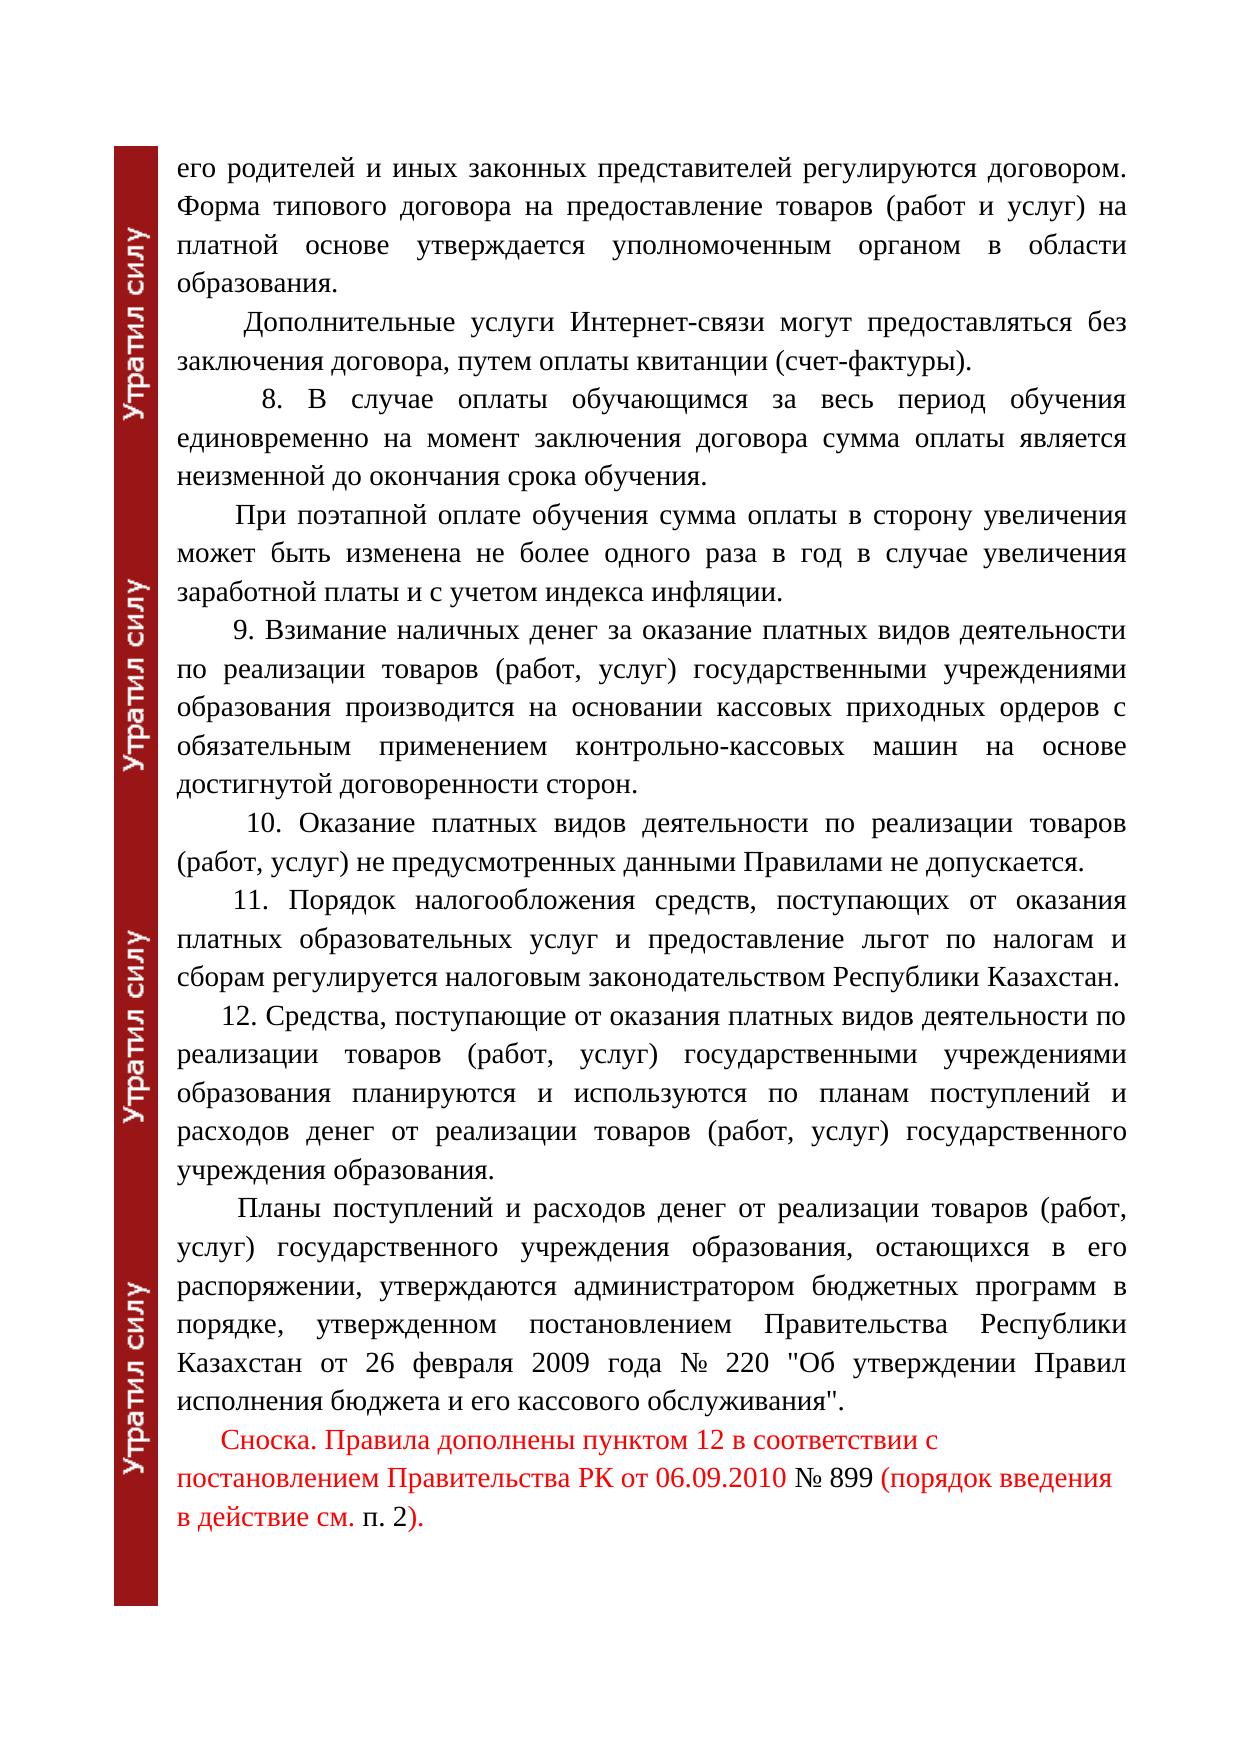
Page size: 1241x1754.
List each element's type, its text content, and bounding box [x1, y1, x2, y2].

text Сноска. Правила дополнены пунктом 12 в соответствии с постановлением Правительства РК от 06.09.2010 № 899 (порядок введения в действие см. п. 2). [112, 1422, 1128, 1563]
text 10. Оказание платных видов деятельности по реализации товаров (работ, услуг) не предусмотренных данными Правилами не допускается. [112, 805, 1128, 877]
text Планы поступлений и расходов денег от реализации товаров (работ, услуг) государственного учреждения образования, остающихся в его распоряжении, утверждаются администратором бюджетных программ в порядке, утвержденном постановлением Правительства Республики Казахстан от 26 февраля 2009 года № 220 "Об утверждении Правил исполнения бюджета и его кассового обслуживания". [112, 1191, 1128, 1417]
picture [114, 607, 158, 612]
text Дополнительные услуги Интернет-связи могут предоставляться без заключения договора, путем оплаты квитанции (счет-фактуры). [112, 304, 1128, 376]
text При поэтапной оплате обучения сумма оплаты в сторону увеличения может быть изменена не более одного раза в год в случае увеличения заработной платы и с учетом индекса инфляции. [112, 497, 1128, 607]
text 9. Взимание наличных денег за оказание платных видов деятельности по реализации товаров (работ, услуг) государственными учреждениями образования производится на основании кассовых приходных ордеров с обязательным применением контрольно-кассовых машин на основе достигнутой договоренности сторон. [112, 612, 1128, 800]
picture [114, 146, 158, 150]
picture [114, 1563, 158, 1606]
picture [114, 993, 158, 998]
picture [114, 299, 158, 304]
picture [114, 492, 158, 497]
picture [114, 376, 158, 381]
picture [114, 800, 158, 805]
text 8. В случае оплаты обучающимся за весь период обучения единовременно на момент заключения договора сумма оплаты является неизменной до окончания срока обучения. [112, 381, 1128, 492]
text 12. Средства, поступающие от оказания платных видов деятельности по реализации товаров (работ, услуг) государственными учреждениями образования планируются и используются по планам поступлений и расходов денег от реализации товаров (работ, услуг) государственного учреждения образования. [112, 998, 1128, 1186]
picture [114, 1186, 158, 1191]
picture [114, 1417, 158, 1422]
text 11. Порядок налогообложения средств, поступающих от оказания платных образовательных услуг и предоставление льгот по налогам и сборам регулируется налоговым законодательством Республики Казахстан. [112, 882, 1128, 993]
picture [114, 877, 158, 882]
